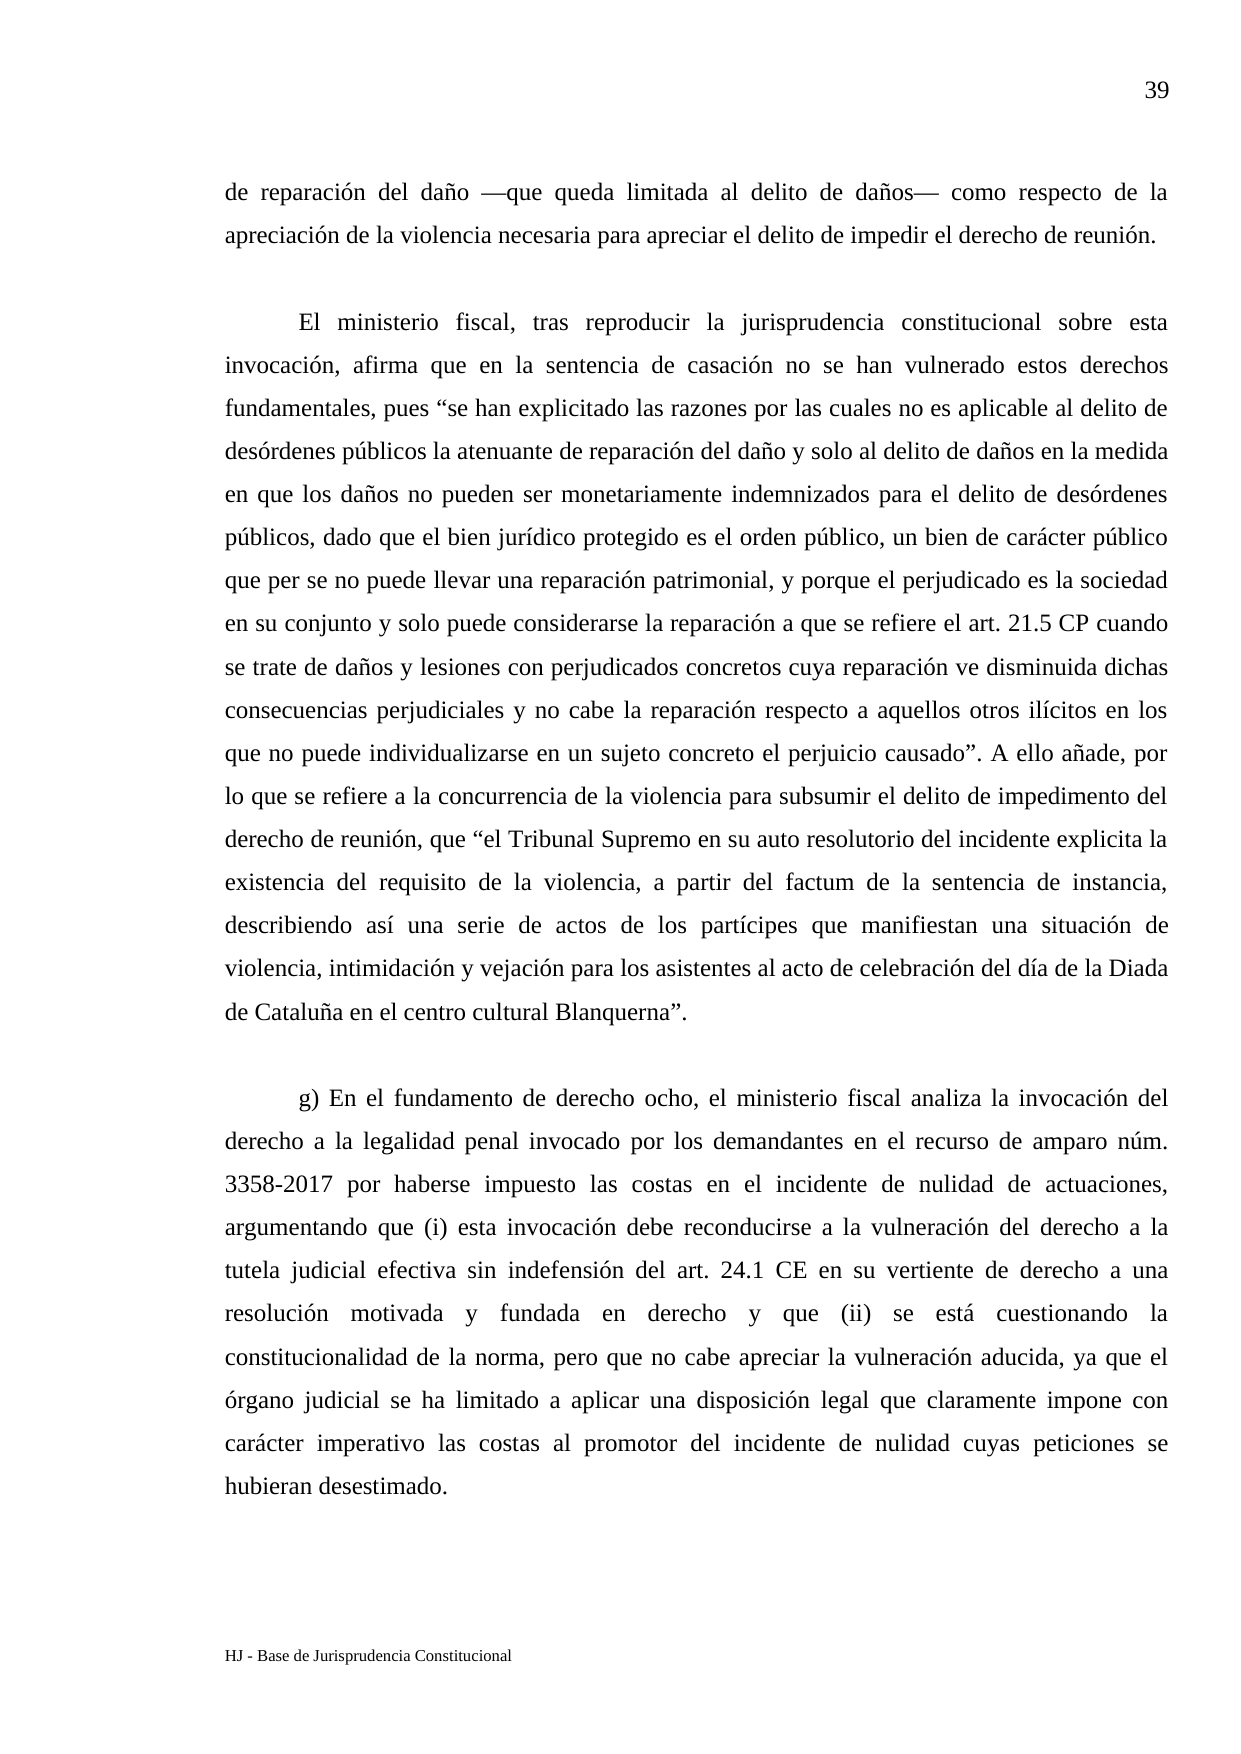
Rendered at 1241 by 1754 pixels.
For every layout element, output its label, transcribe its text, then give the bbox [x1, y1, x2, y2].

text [224, 177, 1169, 249]
text g) En el fundamento de derecho ocho, el ministerio fiscal analiza la invocación del derecho a la legalidad penal invocado por los demandantes en el recurso de amparo núm. 3358-2017 por haberse impuesto las costas en el incidente de nulidad de actuaciones, argumentando que (i) esta invocación debe reconducirse a la vulneración del derecho a la tutela judicial efectiva sin indefensión del art. 24.1 CE en su vertiente de derecho a una resolución motivada y fundada en derecho y que (ii) se está cuestionando la constitucionalidad de la norma, pero que no cabe apreciar la vulneración aducida, ya que el órgano judicial se ha limitado a aplicar una disposición legal que claramente impone con carácter imperativo las costas al promotor del incidente de nulidad cuyas peticiones se hubieran desestimado. [224, 1083, 1169, 1500]
text El ministerio fiscal, tras reproducir la jurisprudencia constitucional sobre esta invocación, afirma que en la sentencia de casación no se han vulnerado estos derechos fundamentales, pues “se han explicitado las razones por las cuales no es aplicable al delito de desórdenes públicos la atenuante de reparación del daño y solo al delito de daños en la medida en que los daños no pueden ser monetariamente indemnizados para el delito de desórdenes públicos, dado que el bien jurídico protegido es el orden público, un bien de carácter público que per se no puede llevar una reparación patrimonial, y porque el perjudicado es la sociedad en su conjunto y solo puede considerarse la reparación a que se refiere el art. 21.5 CP cuando se trate de daños y lesiones con perjudicados concretos cuya reparación ve disminuida dichas consecuencias perjudiciales y no cabe la reparación respecto a aquellos otros ilícitos en los que no puede individualizarse en un sujeto concreto el perjuicio causado”. A ello añade, por lo que se refiere a la concurrencia de la violencia para subsumir el delito de impedimento del derecho de reunión, que “el Tribunal Supremo en su auto resolutorio del incidente explicita la existencia del requisito de la violencia, a partir del factum de la sentencia de instancia, describiendo así una serie de actos de los partícipes que manifiestan una situación de violencia, intimidación y vejación para los asistentes al acto de celebración del día de la Diada de Cataluña en el centro cultural Blanquerna”. [224, 307, 1169, 1025]
